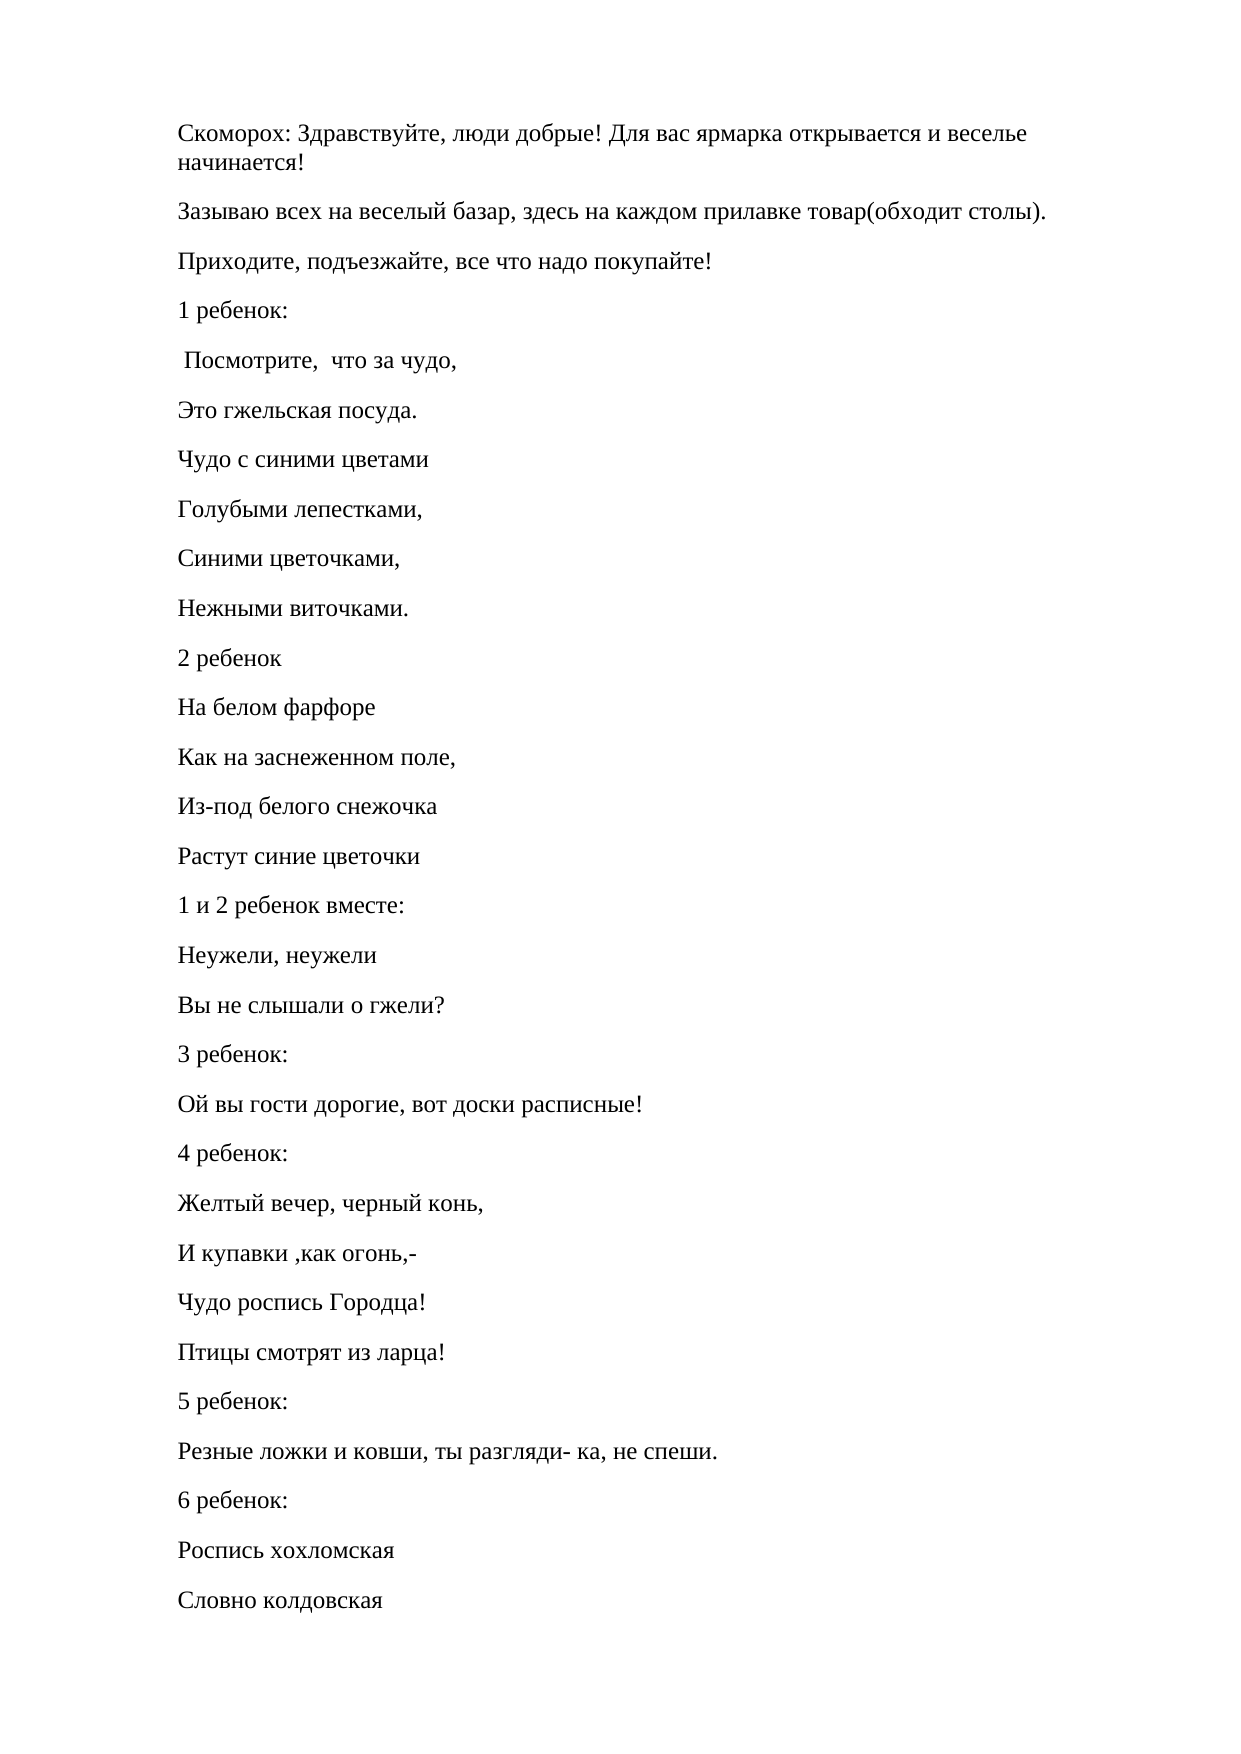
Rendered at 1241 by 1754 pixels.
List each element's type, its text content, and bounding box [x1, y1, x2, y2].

text Нежными виточками. [177, 593, 1152, 622]
text На белом фарфоре [177, 692, 1152, 721]
text Из-под белого снежочка [177, 791, 1152, 820]
text Ой вы гости дорогие, вот доски расписные! [177, 1089, 1152, 1118]
text 4 ребенок: [177, 1138, 1152, 1167]
text Желтый вечер, черный конь, [177, 1188, 1152, 1217]
text Вы не слышали о гжели? [177, 990, 1152, 1018]
text 1 и 2 ребенок вместе: [177, 891, 1152, 919]
text 3 ребенок: [177, 1039, 1152, 1068]
text Неужели, неужели [177, 940, 1152, 969]
text 1 ребенок: [177, 296, 1152, 324]
text Роспись хохломская [177, 1535, 1152, 1564]
text 6 ребенок: [177, 1486, 1152, 1514]
text 5 ребенок: [177, 1386, 1152, 1415]
text Голубыми лепестками, [177, 494, 1152, 523]
text Зазываю всех на веселый базар, здесь на каждом прилавке товар(обходит столы). [177, 196, 1152, 225]
text Словно колдовская [177, 1585, 1152, 1613]
text И купавки ,как огонь,- [177, 1238, 1152, 1266]
text Птицы смотрят из ларца! [177, 1337, 1152, 1366]
text Чудо роспись Городца! [177, 1287, 1152, 1316]
text Скоморох: Здравствуйте, люди добрые! Для вас ярмарка открывается и веселье начинается! [177, 118, 1152, 176]
text Это гжельская посуда. [177, 395, 1152, 423]
text Резные ложки и ковши, ты разгляди- ка, не спеши. [177, 1436, 1152, 1465]
text Чудо с синими цветами [177, 444, 1152, 473]
text Синими цветочками, [177, 543, 1152, 572]
text Приходите, подъезжайте, все что надо покупайте! [177, 246, 1152, 275]
text Посмотрите, что за чудо, [177, 345, 1152, 374]
text Как на заснеженном поле, [177, 742, 1152, 771]
text 2 ребенок [177, 643, 1152, 671]
text Растут синие цветочки [177, 841, 1152, 870]
